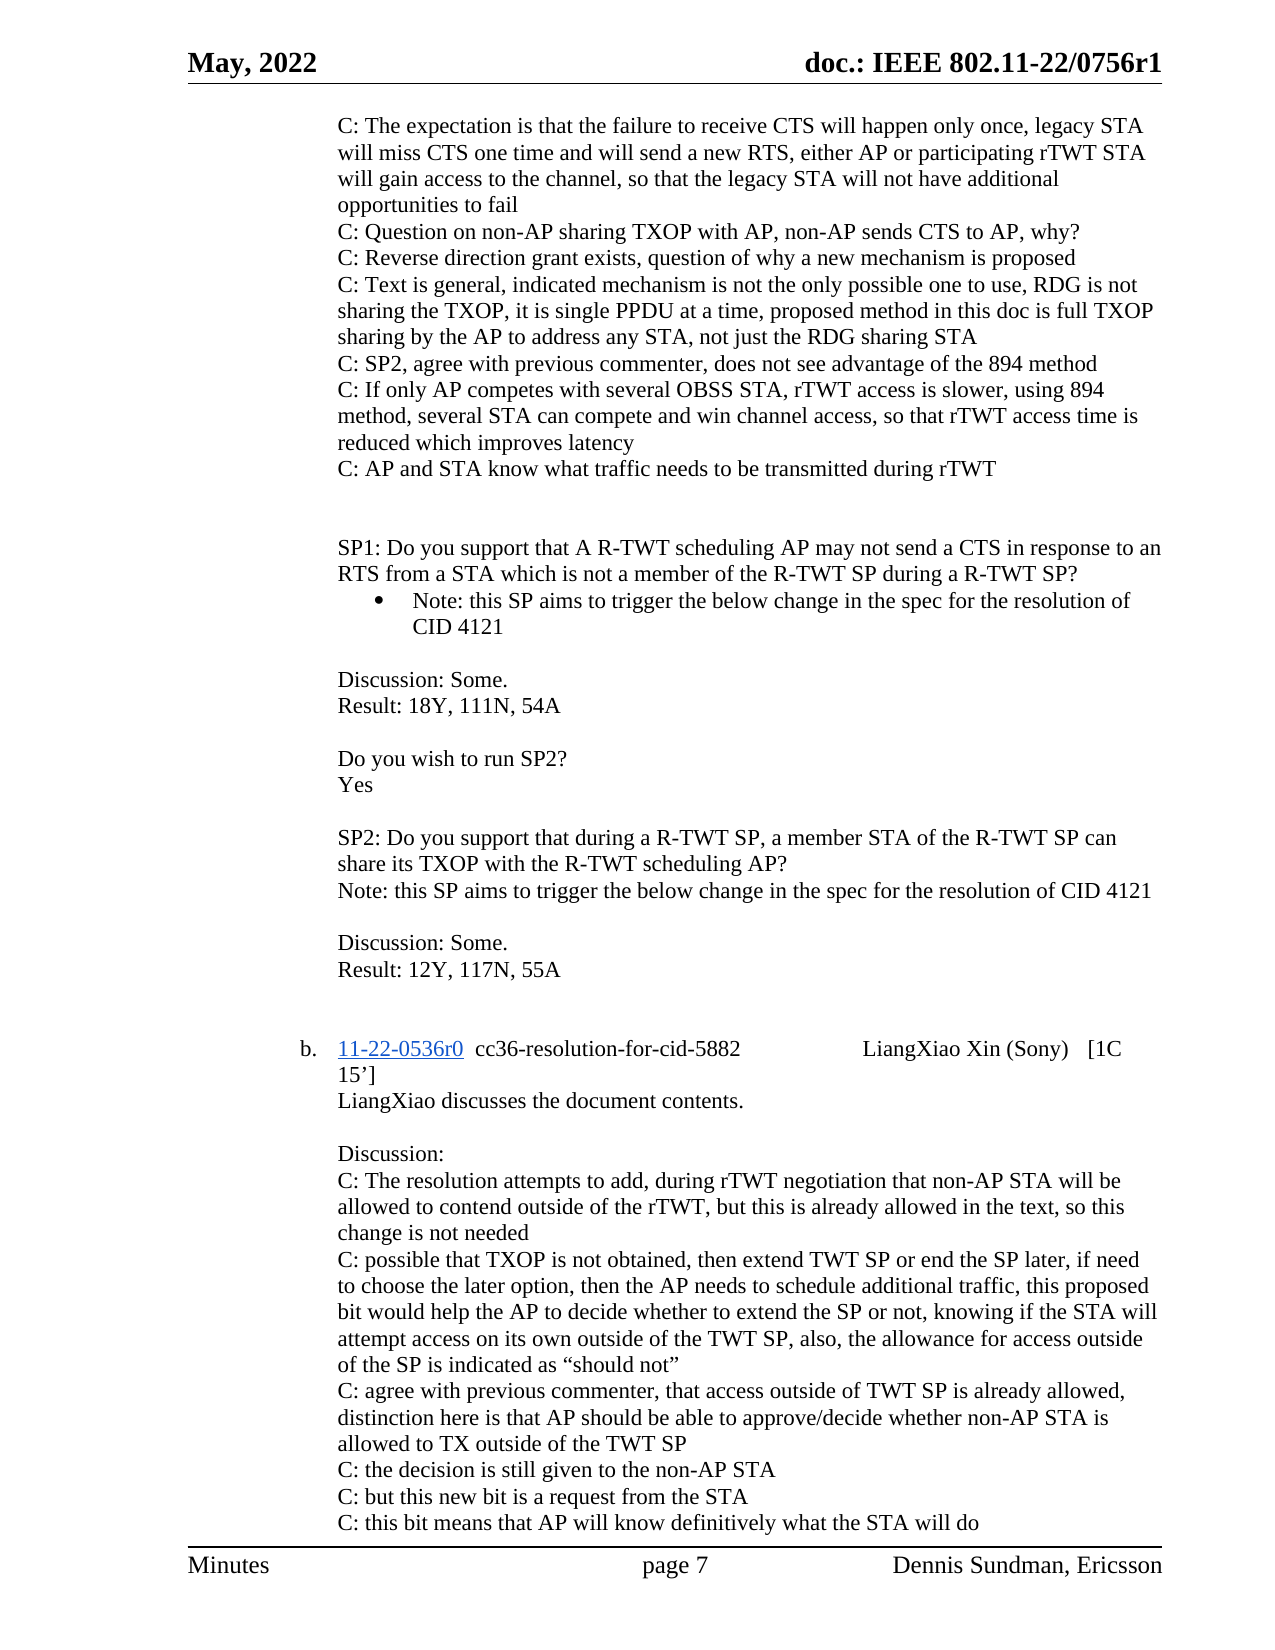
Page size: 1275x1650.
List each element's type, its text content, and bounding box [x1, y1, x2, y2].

text C: Question on non-AP sharing TXOP with AP, non-AP sends CTS to AP, why? [337, 218, 1162, 244]
text C: Text is general, indicated mechanism is not the only possible one to use, RDG is not sharing the TXOP, it is single PPDU at a time, proposed method in this doc is full TXOP sharing by the AP to address any STA, not just the RDG sharing STA [337, 271, 1162, 350]
text Result: 18Y, 111N, 54A [337, 692, 1162, 719]
text SP1: Do you support that A R-TWT scheduling AP may not send a CTS in response to an RTS from a STA which is not a member of the R-TWT SP during a R-TWT SP? [337, 534, 1162, 587]
text C: The expectation is that the failure to receive CTS will happen only once, legacy STA will miss CTS one time and will send a new RTS, either AP or participating rTWT STA will gain access to the channel, so that the legacy STA will not have additional opportunities to fail [337, 112, 1162, 218]
text C: If only AP competes with several OBSS STA, rTWT access is slower, using 894 method, several STA can compete and win channel access, so that rTWT access time is reduced which improves latency [337, 376, 1162, 455]
text Discussion: Some. [337, 666, 1162, 692]
list 11-22-0536r0 cc36-resolution-for-cid-5882 LiangXiao Xin (Sony) [1C 15’] [300, 1035, 1162, 1088]
text Note: this SP aims to trigger the below change in the spec for the resolution of CID 4121 [337, 877, 1162, 903]
text LiangXiao discusses the document contents. [337, 1088, 1162, 1114]
list Note: this SP aims to trigger the below change in the spec for the resolution of CID 4121 [375, 587, 1162, 639]
text SP2: Do you support that during a R-TWT SP, a member STA of the R-TWT SP can share its TXOP with the R-TWT scheduling AP? [337, 824, 1162, 877]
text C: AP and STA know what traffic needs to be transmitted during rTWT [337, 455, 1162, 481]
text C: Reverse direction grant exists, question of why a new mechanism is proposed [337, 244, 1162, 271]
text C: this bit means that AP will know definitively what the STA will do [337, 1509, 1162, 1536]
text C: SP2, agree with previous commenter, does not see advantage of the 894 method [337, 350, 1162, 376]
text C: the decision is still given to the non-AP STA [337, 1457, 1162, 1483]
text C: but this new bit is a request from the STA [337, 1483, 1162, 1509]
text C: possible that TXOP is not obtained, then extend TWT SP or end the SP later, if need to choose the later option, then the AP needs to schedule additional traffic, this proposed bit would help the AP to decide whether to extend the SP or not, knowing if the STA will attempt access on its own outside of the TWT SP, also, the allowance for access outside of the SP is indicated as “should not” [337, 1246, 1162, 1377]
text Discussion: [337, 1140, 1162, 1167]
text Discussion: Some. [337, 929, 1162, 956]
text Result: 12Y, 117N, 55A [337, 956, 1162, 982]
text C: The resolution attempts to add, during rTWT negotiation that non-AP STA will be allowed to contend outside of the rTWT, but this is already allowed in the text, so this change is not needed [337, 1167, 1162, 1246]
text Yes [337, 771, 1162, 798]
text Do you wish to run SP2? [337, 745, 1162, 771]
text C: agree with previous commenter, that access outside of TWT SP is already allowed, distinction here is that AP should be able to approve/decide whether non-AP STA is allowed to TX outside of the TWT SP [337, 1377, 1162, 1457]
